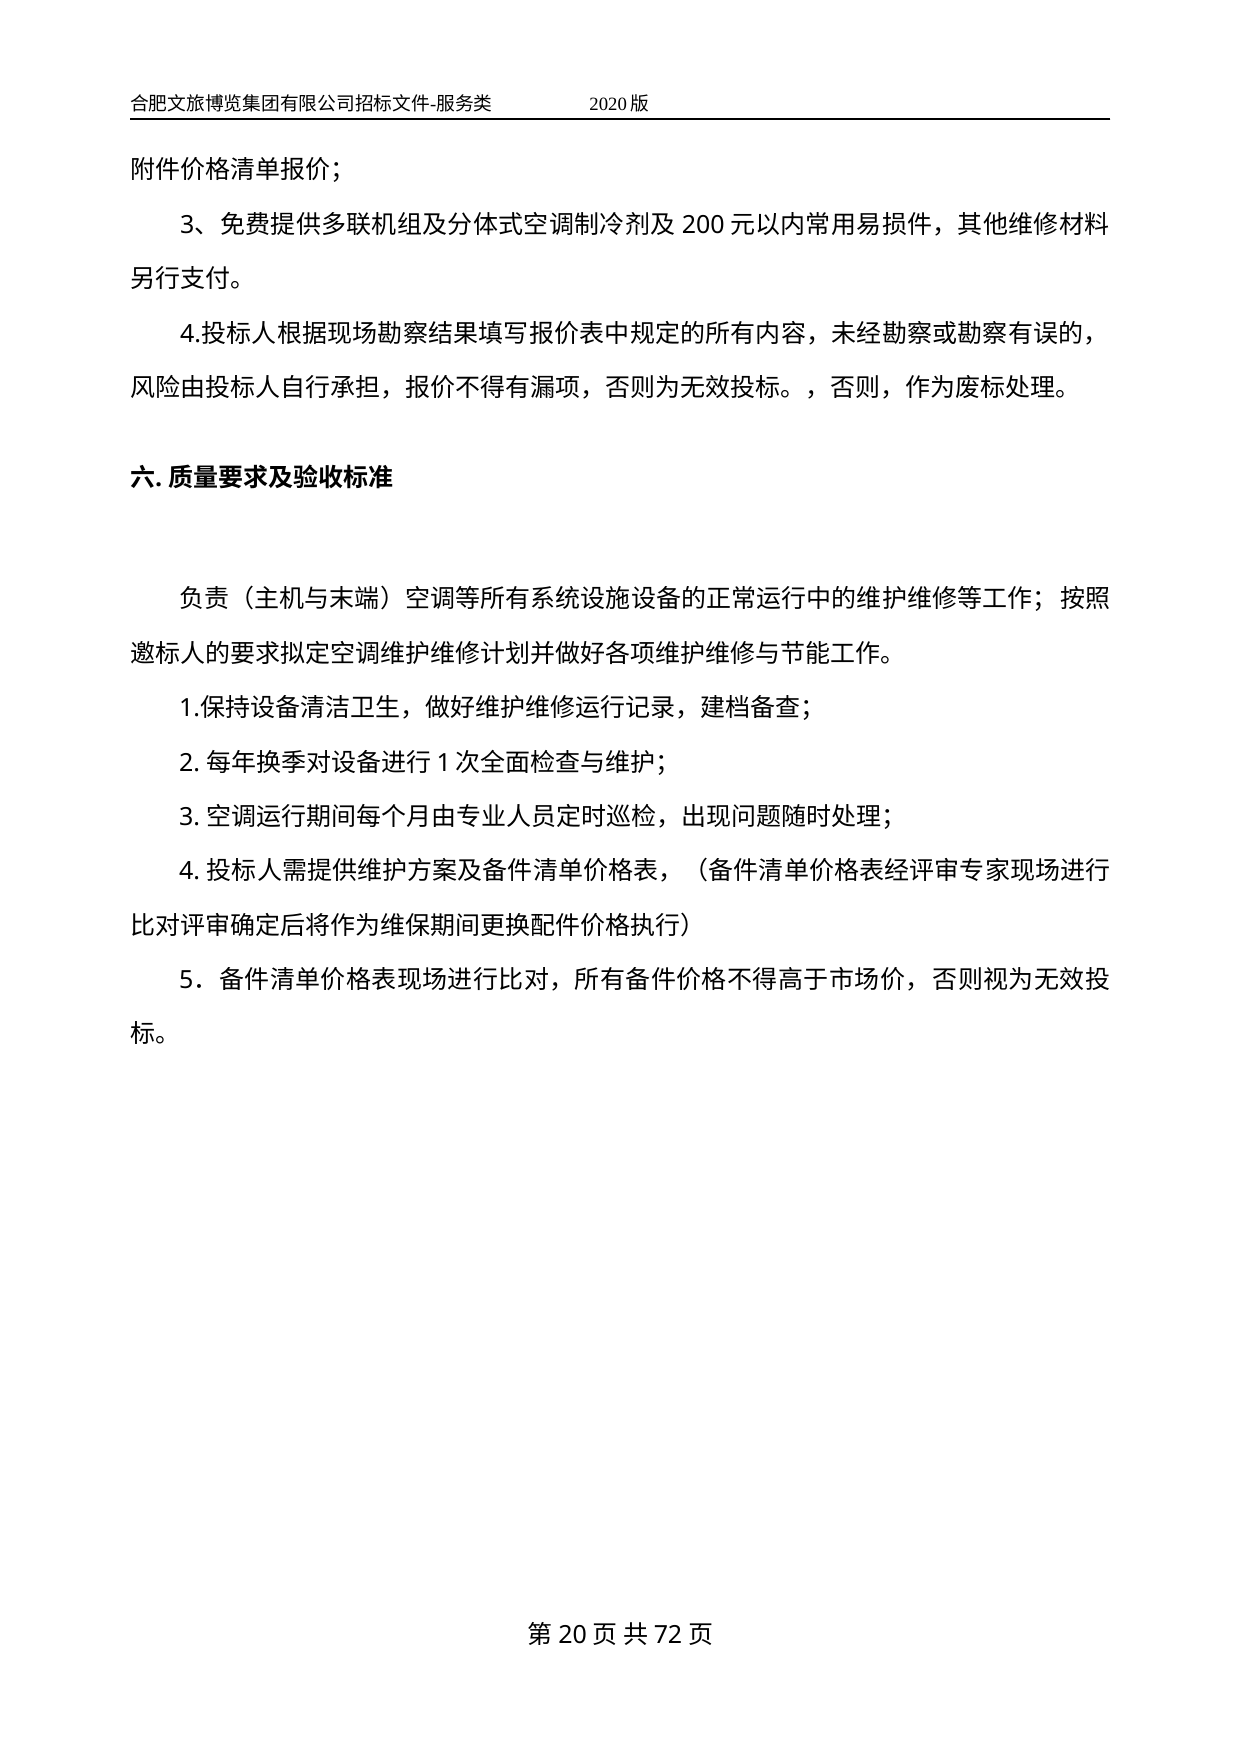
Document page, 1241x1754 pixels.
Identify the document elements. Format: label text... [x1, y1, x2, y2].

text 负责（主机与末端）空调等所有系统设施设备的正常运行中的维护维修等工作；按照邀标人的要求拟定空调维护维修计划并做好各项维护维修与节能工作。 [130, 579, 1110, 669]
text 4.投标人根据现场勘察结果填写报价表中规定的所有内容，未经勘察或勘察有误的，风险由投标人自行承担，报价不得有漏项，否则为无效投标。，否则，作为废标处理。 [130, 313, 1110, 404]
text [130, 150, 1110, 186]
text 4. 投标人需提供维护方案及备件清单价格表，（备件清单价格表经评审专家现场进行比对评审确定后将作为维保期间更换配件价格执行） [130, 851, 1110, 941]
text 1.保持设备清洁卫生，做好维护维修运行记录，建档备查； [130, 688, 1110, 724]
text 3、免费提供多联机组及分体式空调制冷剂及200元以内常用易损件，其他维修材料另行支付。 [130, 204, 1110, 295]
text 3. 空调运行期间每个月由专业人员定时巡检，出现问题随时处理； [130, 796, 1110, 833]
text 5．备件清单价格表现场进行比对，所有备件价格不得高于市场价，否则视为无效投标。 [130, 959, 1110, 1050]
text 2. 每年换季对设备进行1次全面检查与维护； [130, 742, 1110, 778]
